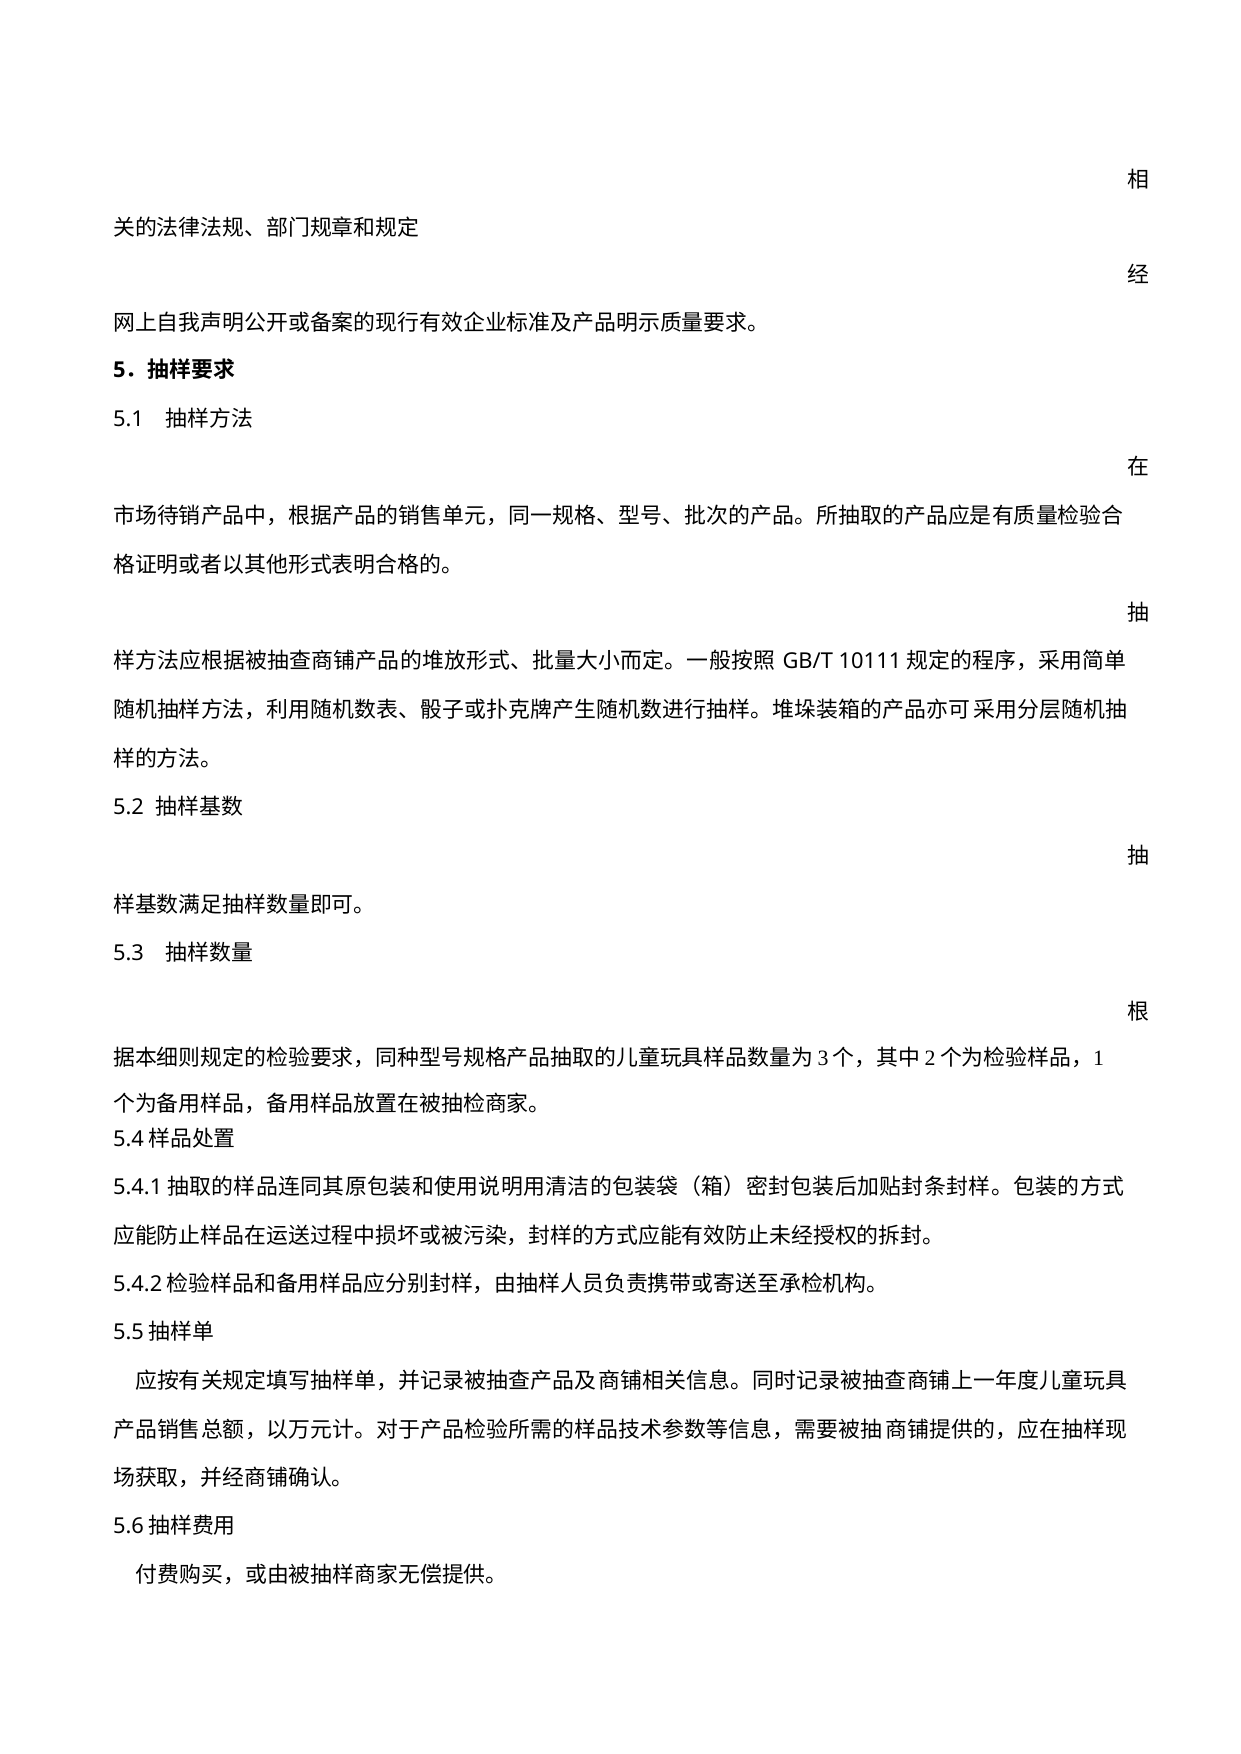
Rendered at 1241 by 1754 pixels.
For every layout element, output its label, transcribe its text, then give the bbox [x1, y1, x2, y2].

text 5.5抽样单 [113, 1314, 1127, 1347]
text 5.2 抽样基数 [113, 789, 1127, 822]
text 经网上自我声明公开或备案的现行有效企业标准及产品明示质量要求。 [113, 257, 1127, 336]
text 抽样方法应根据被抽查商铺产品的堆放形式、批量大小而定。一般按照GB/T 10111规定的程序，采用简单随机抽样方法，利用随机数表、骰子或扑克牌产生随机数进行抽样。堆垛装箱的产品亦可采用分层随机抽样的方法。 [113, 594, 1127, 773]
text 抽样基数满足抽样数量即可。 [113, 837, 1127, 919]
text 5.6抽样费用 [113, 1508, 1127, 1541]
text 5.4样品处置 [113, 1120, 1127, 1153]
text 相关的法律法规、部门规章和规定 [113, 162, 1127, 241]
text 5.4.1抽取的样品连同其原包装和使用说明用清洁的包装袋（箱）密封包装后加贴封条封样。包装的方式应能防止样品在运送过程中损坏或被污染，封样的方式应能有效防止未经授权的拆封。 [113, 1169, 1127, 1250]
text 根据本细则规定的检验要求，同种型号规格产品抽取的儿童玩具样品数量为3个，其中2个为检验样品，1个为备用样品，备用样品放置在被抽检商家。 [113, 983, 1127, 1120]
text 应按有关规定填写抽样单，并记录被抽查产品及商铺相关信息。同时记录被抽查商铺上一年度儿童玩具产品销售总额，以万元计。对于产品检验所需的样品技术参数等信息，需要被抽商铺提供的，应在抽样现场获取，并经商铺确认。 [113, 1362, 1127, 1492]
text 5.4.2检验样品和备用样品应分别封样，由抽样人员负责携带或寄送至承检机构。 [113, 1266, 1127, 1298]
text 付费购买，或由被抽样商家无偿提供。 [113, 1557, 1127, 1589]
text 5.3 抽样数量 [113, 934, 1127, 967]
text 5.1 抽样方法 [113, 400, 1127, 433]
text 在市场待销产品中，根据产品的销售单元，同一规格、型号、批次的产品。所抽取的产品应是有质量检验合格证明或者以其他形式表明合格的。 [113, 449, 1127, 579]
text 5．抽样要求 [113, 352, 1127, 384]
